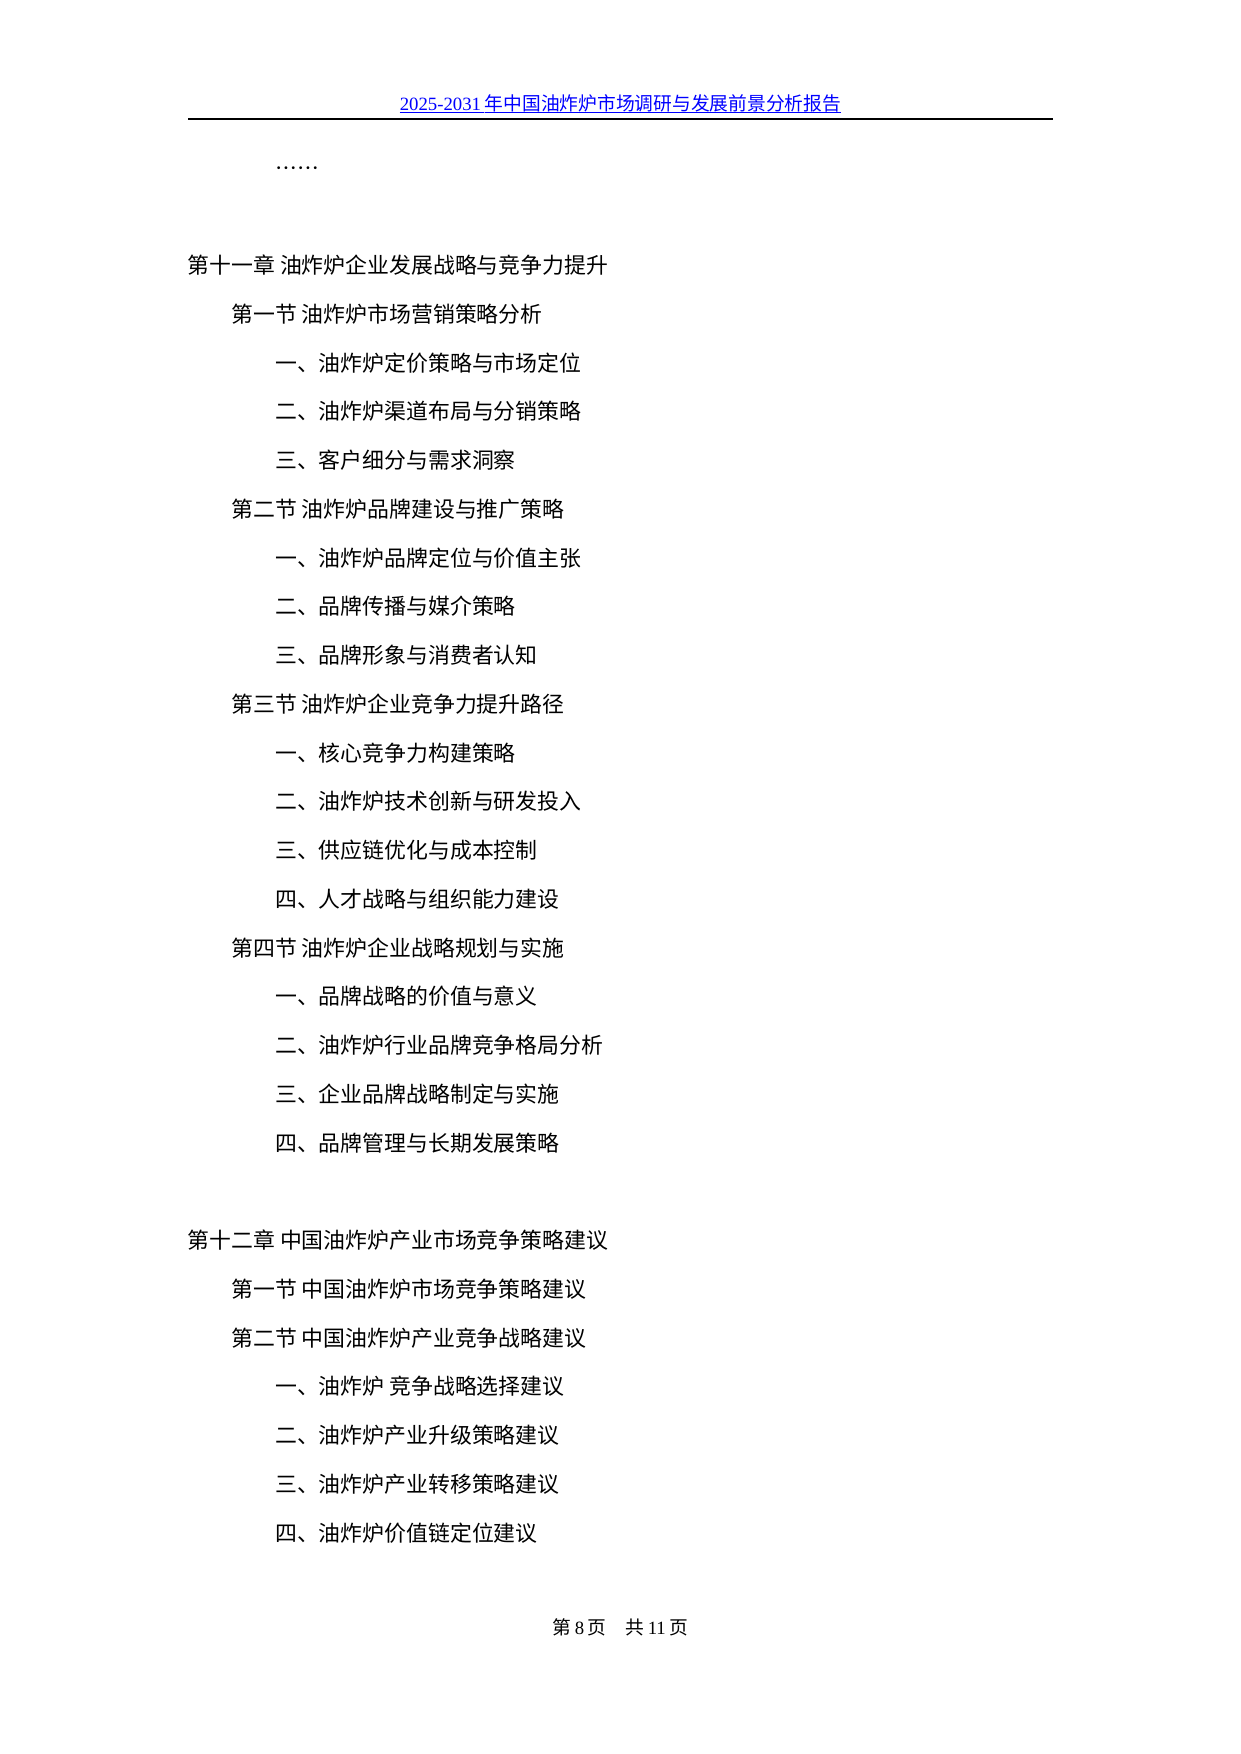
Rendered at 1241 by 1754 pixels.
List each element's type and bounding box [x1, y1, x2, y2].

text [187, 150, 1053, 1548]
